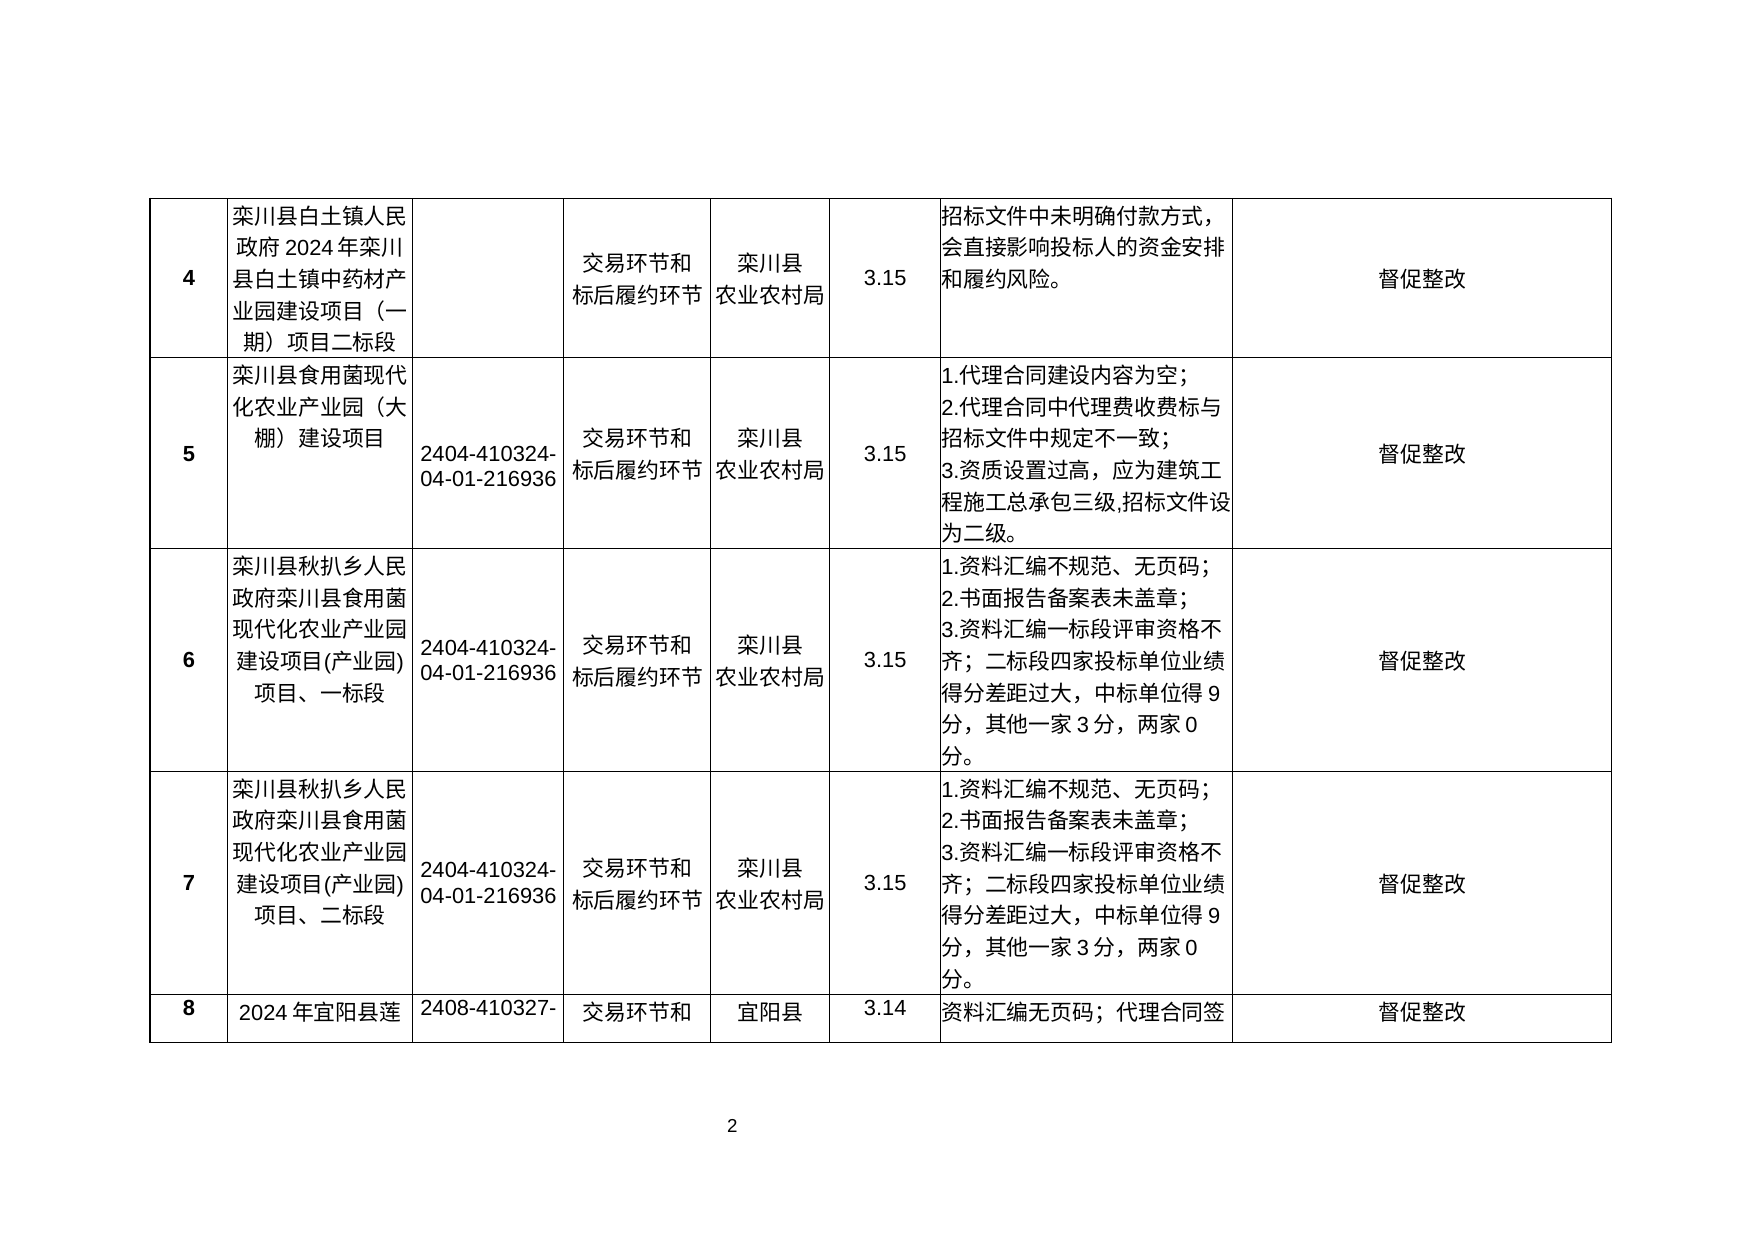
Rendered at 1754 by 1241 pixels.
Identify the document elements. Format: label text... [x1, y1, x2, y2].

table_cell 3.15 [830, 358, 940, 548]
table_cell 督促整改 [1233, 549, 1611, 771]
table_cell 交易环节和 标后履约环节 [564, 358, 710, 548]
table_cell 交易环节和 标后履约环节 [564, 199, 710, 357]
table_cell 1.资料汇编不规范、无页码； 2.书面报告备案表未盖章； 3.资料汇编一标段评审资格不齐；二标段四家投标单位业绩得分差距过大，中标单位得9分，其他一家3分，两家0分。 [941, 772, 1232, 993]
table_cell 8 [151, 995, 227, 1042]
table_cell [228, 995, 412, 1042]
table_cell 2404-410324-04-01-216936 [413, 549, 563, 771]
table_cell 3.14 [830, 995, 940, 1042]
table_cell 4 [151, 199, 227, 357]
table_cell 督促整改 [1233, 995, 1611, 1042]
table_cell 交易环节和 标后履约环节 [564, 549, 710, 771]
table_cell 6 [151, 549, 227, 771]
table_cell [941, 995, 1232, 1042]
table_cell 栾川县 农业农村局 [711, 358, 829, 548]
table_cell 3.15 [830, 549, 940, 771]
table_cell 栾川县食用菌现代化农业产业园（大棚）建设项目 [228, 358, 412, 548]
table_cell 5 [151, 358, 227, 548]
table_cell 宜阳县 农业农村局 [711, 995, 829, 1042]
table_cell 2404-410324-04-01-216936 [413, 772, 563, 993]
table_cell 交易环节和 标后履约环节 [564, 772, 710, 993]
table_cell 2404-410324-04-01-216936 [413, 358, 563, 548]
table_cell 督促整改 [1233, 199, 1611, 357]
table_cell 栾川县 农业农村局 [711, 772, 829, 993]
table_cell 3.15 [830, 772, 940, 993]
table_cell 栾川县 农业农村局 [711, 549, 829, 771]
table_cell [413, 995, 563, 1042]
table_cell 交易环节和 标后履约环节 [564, 995, 710, 1042]
table_cell 督促整改 [1233, 772, 1611, 993]
table_cell 栾川县秋扒乡人民政府栾川县食用菌现代化农业产业园建设项目(产业园)项目、二标段 [228, 772, 412, 993]
table_cell 3.15 [830, 199, 940, 357]
table_cell 1.资料汇编不规范、无页码； 2.书面报告备案表未盖章； 3.资料汇编一标段评审资格不齐；二标段四家投标单位业绩得分差距过大，中标单位得9分，其他一家3分，两家0分。 [941, 549, 1232, 771]
table_cell 督促整改 [1233, 358, 1611, 548]
table_cell 1.代理合同建设内容为空； 2.代理合同中代理费收费标与招标文件中规定不一致； 3.资质设置过高，应为建筑工程施工总承包三级,招标文件设为二级。 [941, 358, 1232, 548]
table_cell 栾川县 农业农村局 [711, 199, 829, 357]
table_cell 栾川县秋扒乡人民政府栾川县食用菌现代化农业产业园建设项目(产业园)项目、一标段 [228, 549, 412, 771]
table_cell 招标文件中未明确付款方式，会直接影响投标人的资金安排和履约风险。 [941, 199, 1232, 357]
table_cell 7 [151, 772, 227, 993]
table_cell [413, 199, 563, 357]
table_cell 栾川县白土镇人民政府2024年栾川县白土镇中药材产业园建设项目（一期）项目二标段 [228, 199, 412, 357]
